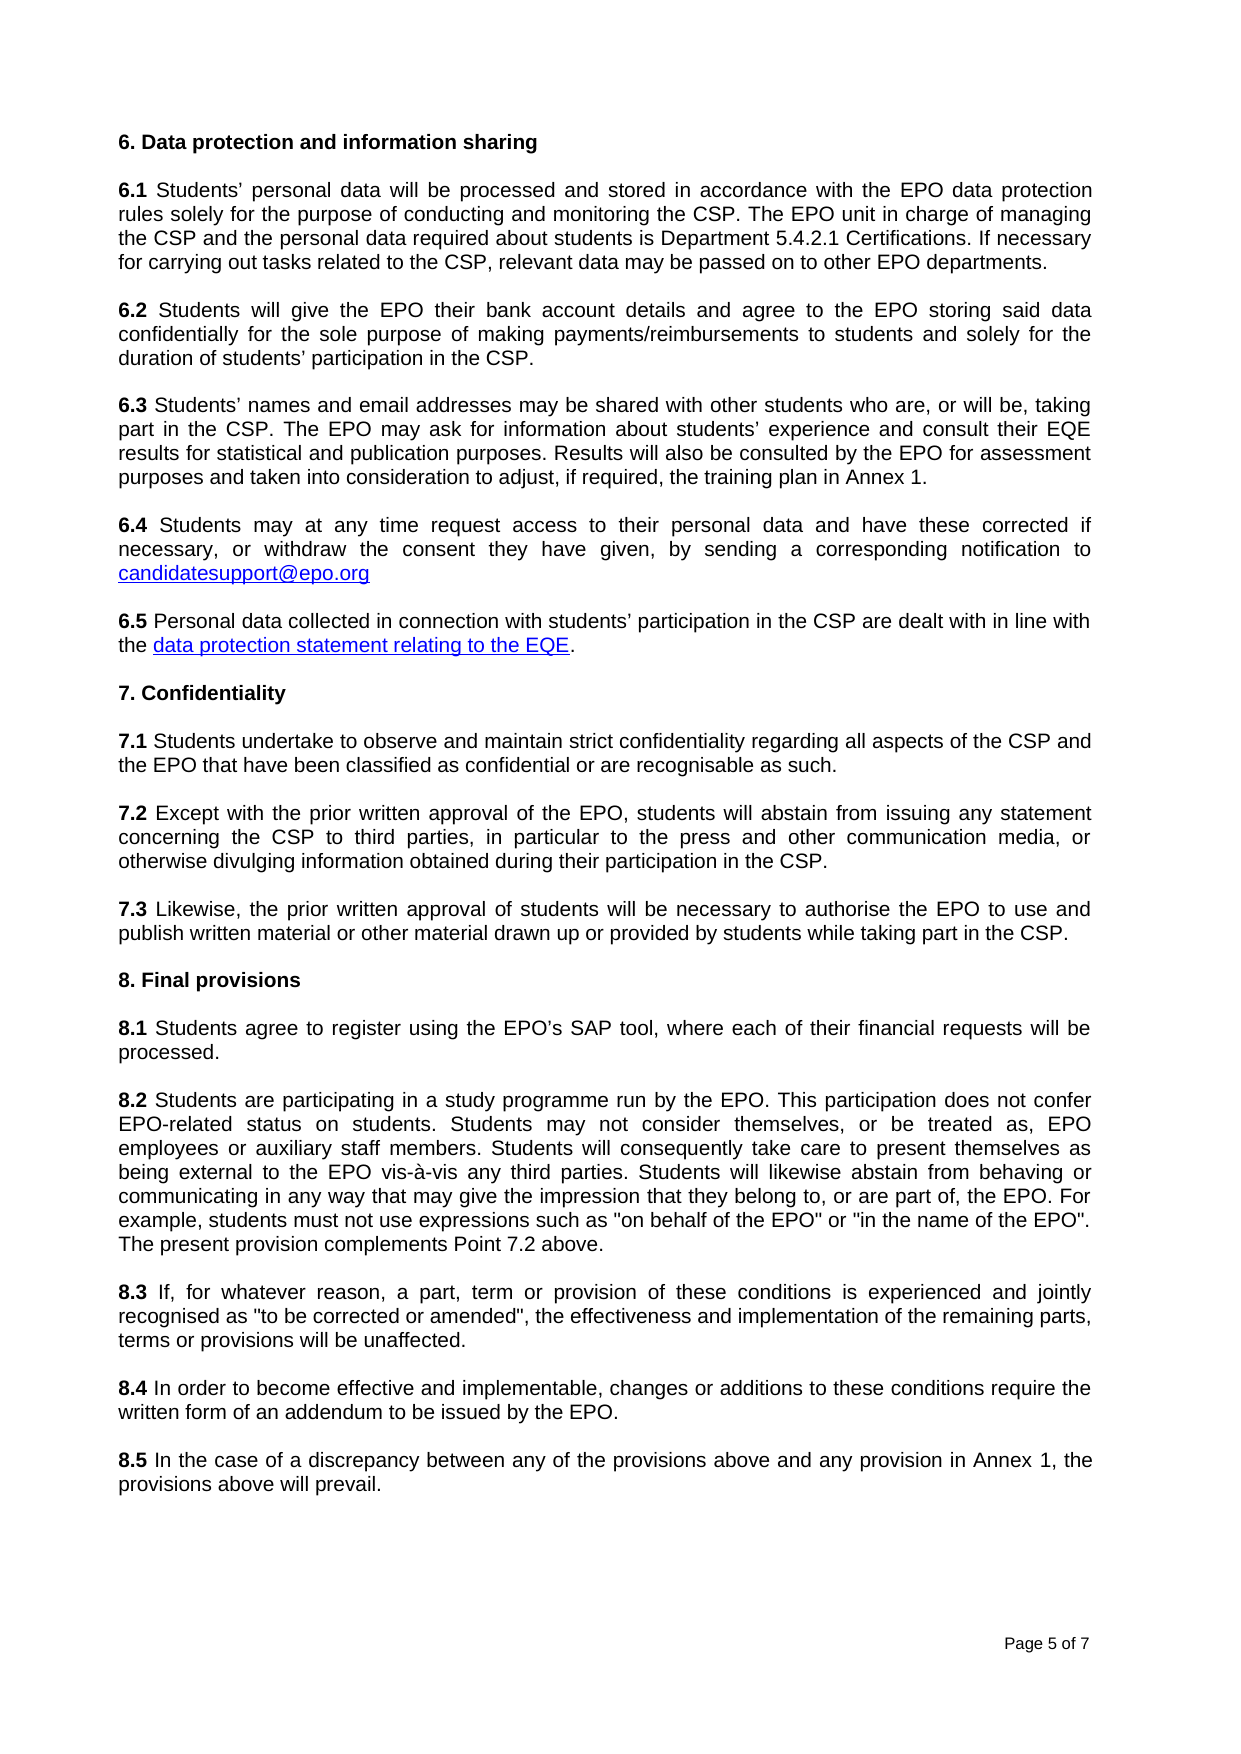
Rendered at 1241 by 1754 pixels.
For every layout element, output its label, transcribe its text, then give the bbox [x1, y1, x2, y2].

text 8.4 In order to become effective and implementable, changes or additions to these conditions require the written form of an addendum to be issued by the EPO. [118, 1376, 1093, 1423]
text 7.3 Likewise, the prior written approval of students will be necessary to authorise the EPO to use and publish written material or other material drawn up or provided by students while taking part in the CSP. [118, 896, 1093, 944]
text 6.1 Students’ personal data will be processed and stored in accordance with the EPO data protection rules solely for the purpose of conducting and monitoring the CSP. The EPO unit in charge of managing the CSP and the personal data required about students is Department 5.4.2.1 Certifications. If necessary for carrying out tasks related to the CSP, relevant data may be passed on to other EPO departments. [118, 178, 1093, 273]
text 8.5 In the case of a discrepancy between any of the provisions above and any provision in Annex 1, the provisions above will prevail. [118, 1447, 1093, 1495]
text 6.3 Students’ names and email addresses may be shared with other students who are, or will be, taking part in the CSP. The EPO may ask for information about students’ experience and consult their EQE results for statistical and publication purposes. Results will also be consulted by the EPO for assessment purposes and taken into consideration to adjust, if required, the training plan in Annex 1. [118, 393, 1093, 489]
text 8.1 Students agree to register using the EPO’s SAP tool, where each of their financial requests will be processed. [118, 1016, 1093, 1064]
text 8. Final provisions [118, 968, 1093, 992]
text 8.2 Students are participating in a study programme run by the EPO. This participation does not confer EPO-related status on students. Students may not consider themselves, or be treated as, EPO employees or auxiliary staff members. Students will consequently take care to present themselves as being external to the EPO vis-à-vis any third parties. Students will likewise abstain from behaving or communicating in any way that may give the impression that they belong to, or are part of, the EPO. For example, students must not use expressions such as "on behalf of the EPO" or "in the name of the EPO". The present provision complements Point 7.2 above. [118, 1088, 1093, 1256]
text 8.3 If, for whatever reason, a part, term or provision of these conditions is experienced and jointly recognised as "to be corrected or amended", the effectiveness and implementation of the remaining parts, terms or provisions will be unaffected. [118, 1280, 1093, 1352]
text 6.4 Students may at any time request access to their personal data and have these corrected if necessary, or withdraw the consent they have given, by sending a corresponding notification to candidatesupport@epo.org [118, 513, 1093, 585]
text 6.2 Students will give the EPO their bank account details and agree to the EPO storing said data confidentially for the sole purpose of making payments/reimbursements to students and solely for the duration of students’ participation in the CSP. [118, 297, 1093, 369]
text 7.2 Except with the prior written approval of the EPO, students will abstain from issuing any statement concerning the CSP to third parties, in particular to the press and other communication media, or otherwise divulging information obtained during their participation in the CSP. [118, 801, 1093, 872]
text 6.5 Personal data collected in connection with students’ participation in the CSP are dealt with in line with the data protection statement relating to the EQE. [118, 609, 1093, 657]
text 6. Data protection and information sharing [118, 130, 1093, 154]
text 7.1 Students undertake to observe and maintain strict confidentiality regarding all aspects of the CSP and the EPO that have been classified as confidential or are recognisable as such. [118, 729, 1093, 777]
text 7. Confidentiality [118, 681, 1093, 705]
